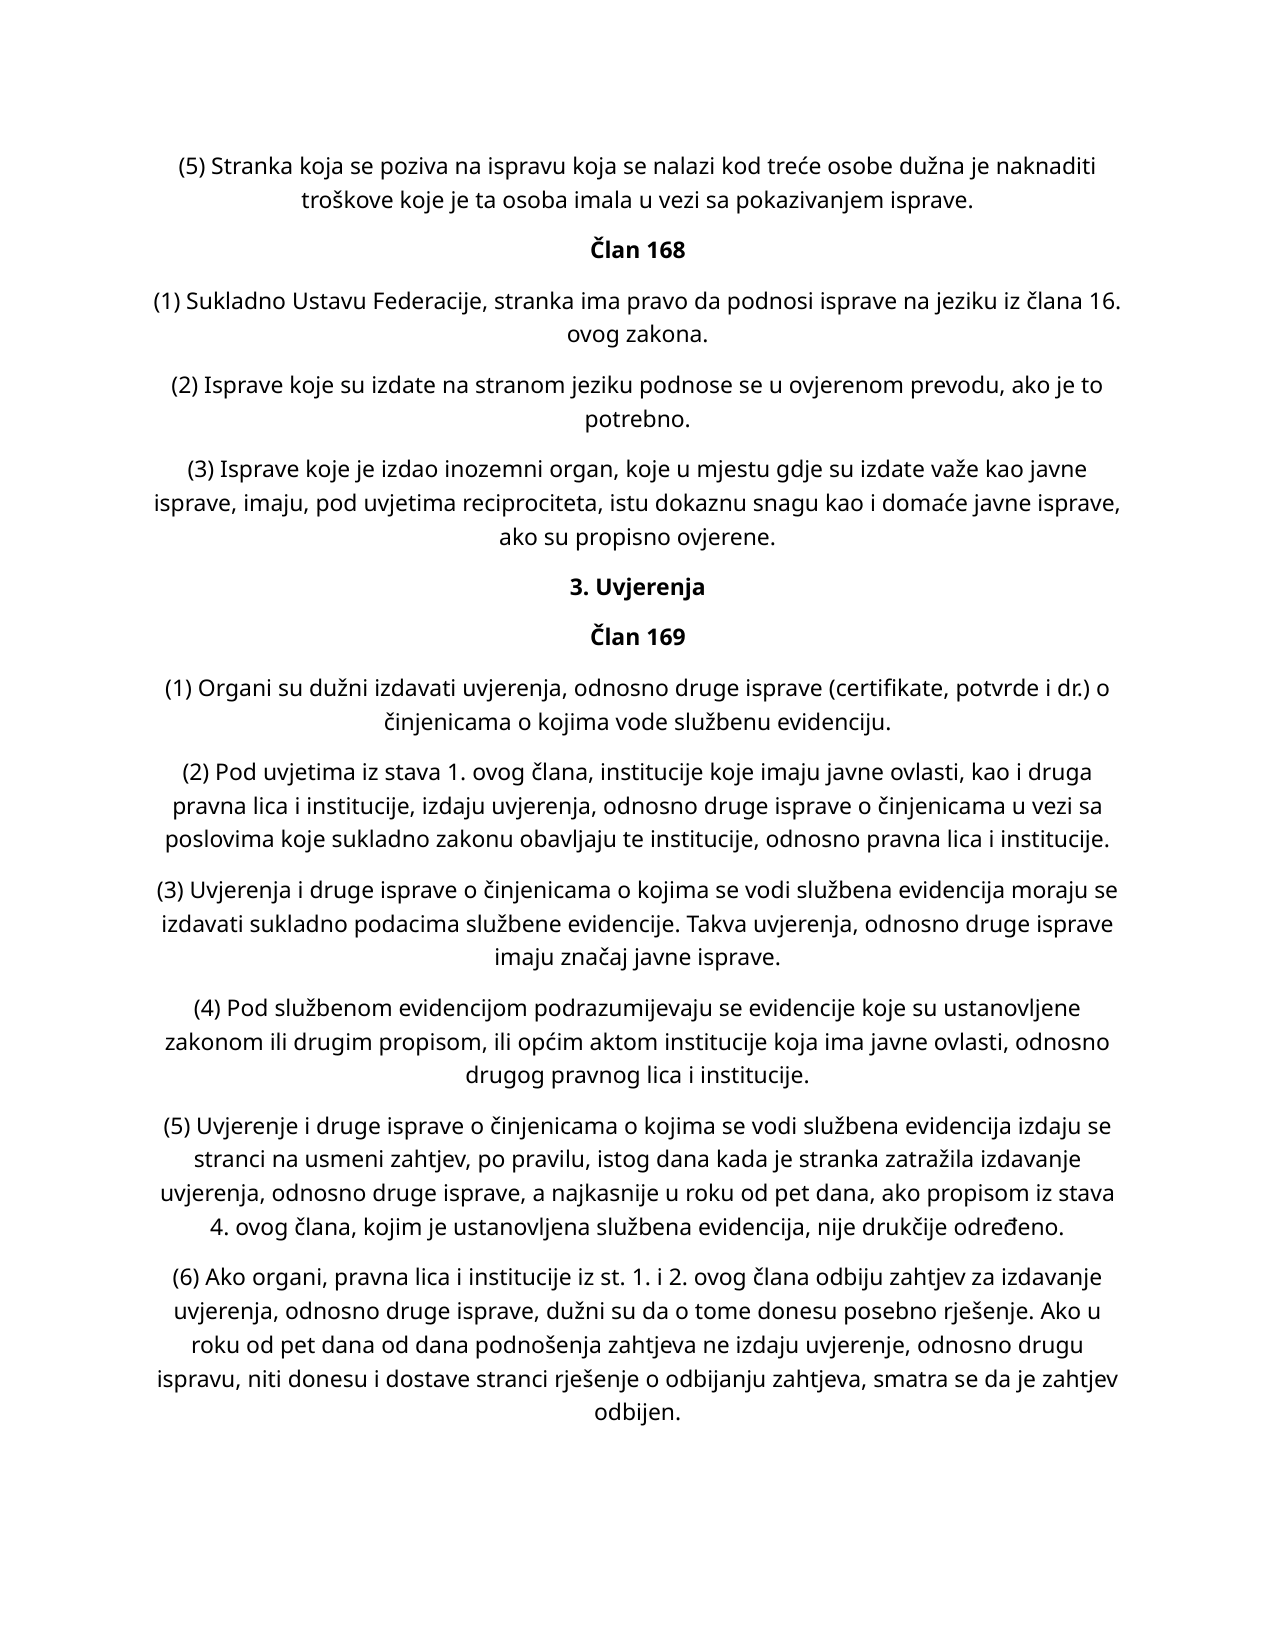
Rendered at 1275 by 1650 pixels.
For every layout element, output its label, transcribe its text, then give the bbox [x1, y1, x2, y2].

text (1) Organi su dužni izdavati uvjerenja, odnosno druge isprave (certifikate, potvrde i dr.) o činjenicama o kojima vode službenu evidenciju. [150, 672, 1125, 737]
text (5) Uvjerenje i druge isprave o činjenicama o kojima se vodi službena evidencija izdaju se stranci na usmeni zahtjev, po pravilu, istog dana kada je stranka zatražila izdavanje uvjerenja, odnosno druge isprave, a najkasnije u roku od pet dana, ako propisom iz stava 4. ovog člana, kojim je ustanovljena službena evidencija, nije drukčije određeno. [150, 1109, 1125, 1242]
text Član 169 [150, 621, 1125, 652]
text (1) Sukladno Ustavu Federacije, stranka ima pravo da podnosi isprave na jeziku iz člana 16. ovog zakona. [150, 284, 1125, 349]
text 3. Uvjerenja [150, 571, 1125, 602]
text (6) Ako organi, pravna lica i institucije iz st. 1. i 2. ovog člana odbiju zahtjev za izdavanje uvjerenja, odnosno druge isprave, dužni su da o tome donesu posebno rješenje. Ako u roku od pet dana od dana podnošenja zahtjeva ne izdaju uvjerenje, odnosno drugu ispravu, niti donesu i dostave stranci rješenje o odbijanju zahtjeva, smatra se da je zahtjev odbijen. [150, 1261, 1125, 1427]
text (2) Isprave koje su izdate na stranom jeziku podnose se u ovjerenom prevodu, ako je to potrebno. [150, 369, 1125, 434]
text (3) Isprave koje je izdao inozemni organ, koje u mjestu gdje su izdate važe kao javne isprave, imaju, pod uvjetima reciprociteta, istu dokaznu snagu kao i domaće javne isprave, ako su propisno ovjerene. [150, 453, 1125, 552]
text (5) Stranka koja se poziva na ispravu koja se nalazi kod treće osobe dužna je naknaditi troškove koje je ta osoba imala u vezi sa pokazivanjem isprave. [150, 150, 1125, 215]
text (2) Pod uvjetima iz stava 1. ovog člana, institucije koje imaju javne ovlasti, kao i druga pravna lica i institucije, izdaju uvjerenja, odnosno druge isprave o činjenicama u vezi sa poslovima koje sukladno zakonu obavljaju te institucije, odnosno pravna lica i institucije. [150, 756, 1125, 854]
text (4) Pod službenom evidencijom podrazumijevaju se evidencije koje su ustanovljene zakonom ili drugim propisom, ili općim aktom institucije koja ima javne ovlasti, odnosno drugog pravnog lica i institucije. [150, 992, 1125, 1090]
text Član 168 [150, 234, 1125, 265]
text (3) Uvjerenja i druge isprave o činjenicama o kojima se vodi službena evidencija moraju se izdavati sukladno podacima službene evidencije. Takva uvjerenja, odnosno druge isprave imaju značaj javne isprave. [150, 874, 1125, 972]
